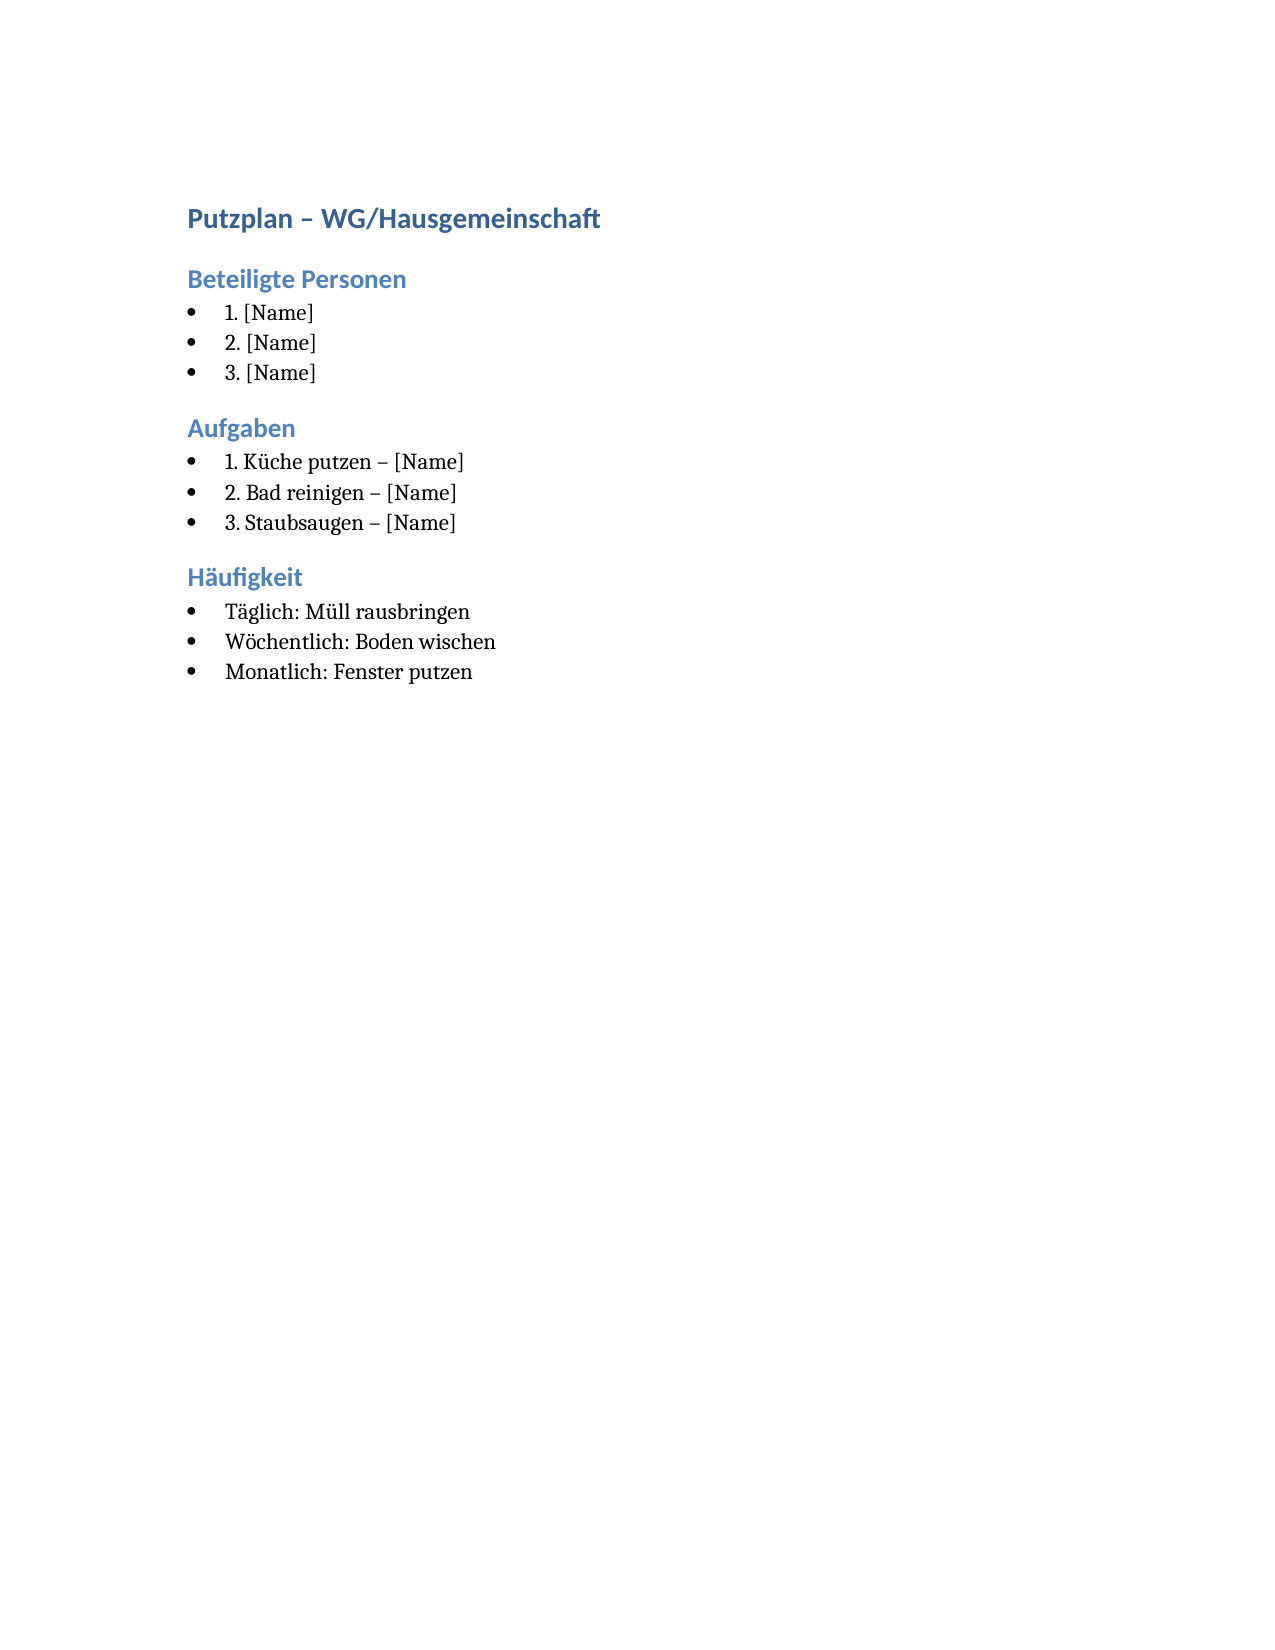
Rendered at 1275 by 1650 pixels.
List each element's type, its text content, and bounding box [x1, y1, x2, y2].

subtitle Aufgaben [187, 411, 1087, 444]
list 3. Staubsaugen – [Name] [187, 509, 1087, 536]
list 3. [Name] [187, 360, 1087, 386]
list 1. [Name] [187, 300, 1087, 326]
list 2. [Name] [187, 330, 1087, 356]
subtitle Putzplan – WG/Hausgemeinschaft [187, 200, 1087, 236]
list Wöchentlich: Boden wischen [187, 629, 1087, 655]
subtitle Häufigkeit [187, 561, 1087, 593]
list Monatlich: Fenster putzen [187, 659, 1087, 685]
list Täglich: Müll rausbringen [187, 598, 1087, 625]
subtitle Beteiligte Personen [187, 262, 1087, 295]
list 2. Bad reinigen – [Name] [187, 479, 1087, 506]
list 1. Küche putzen – [Name] [187, 449, 1087, 475]
